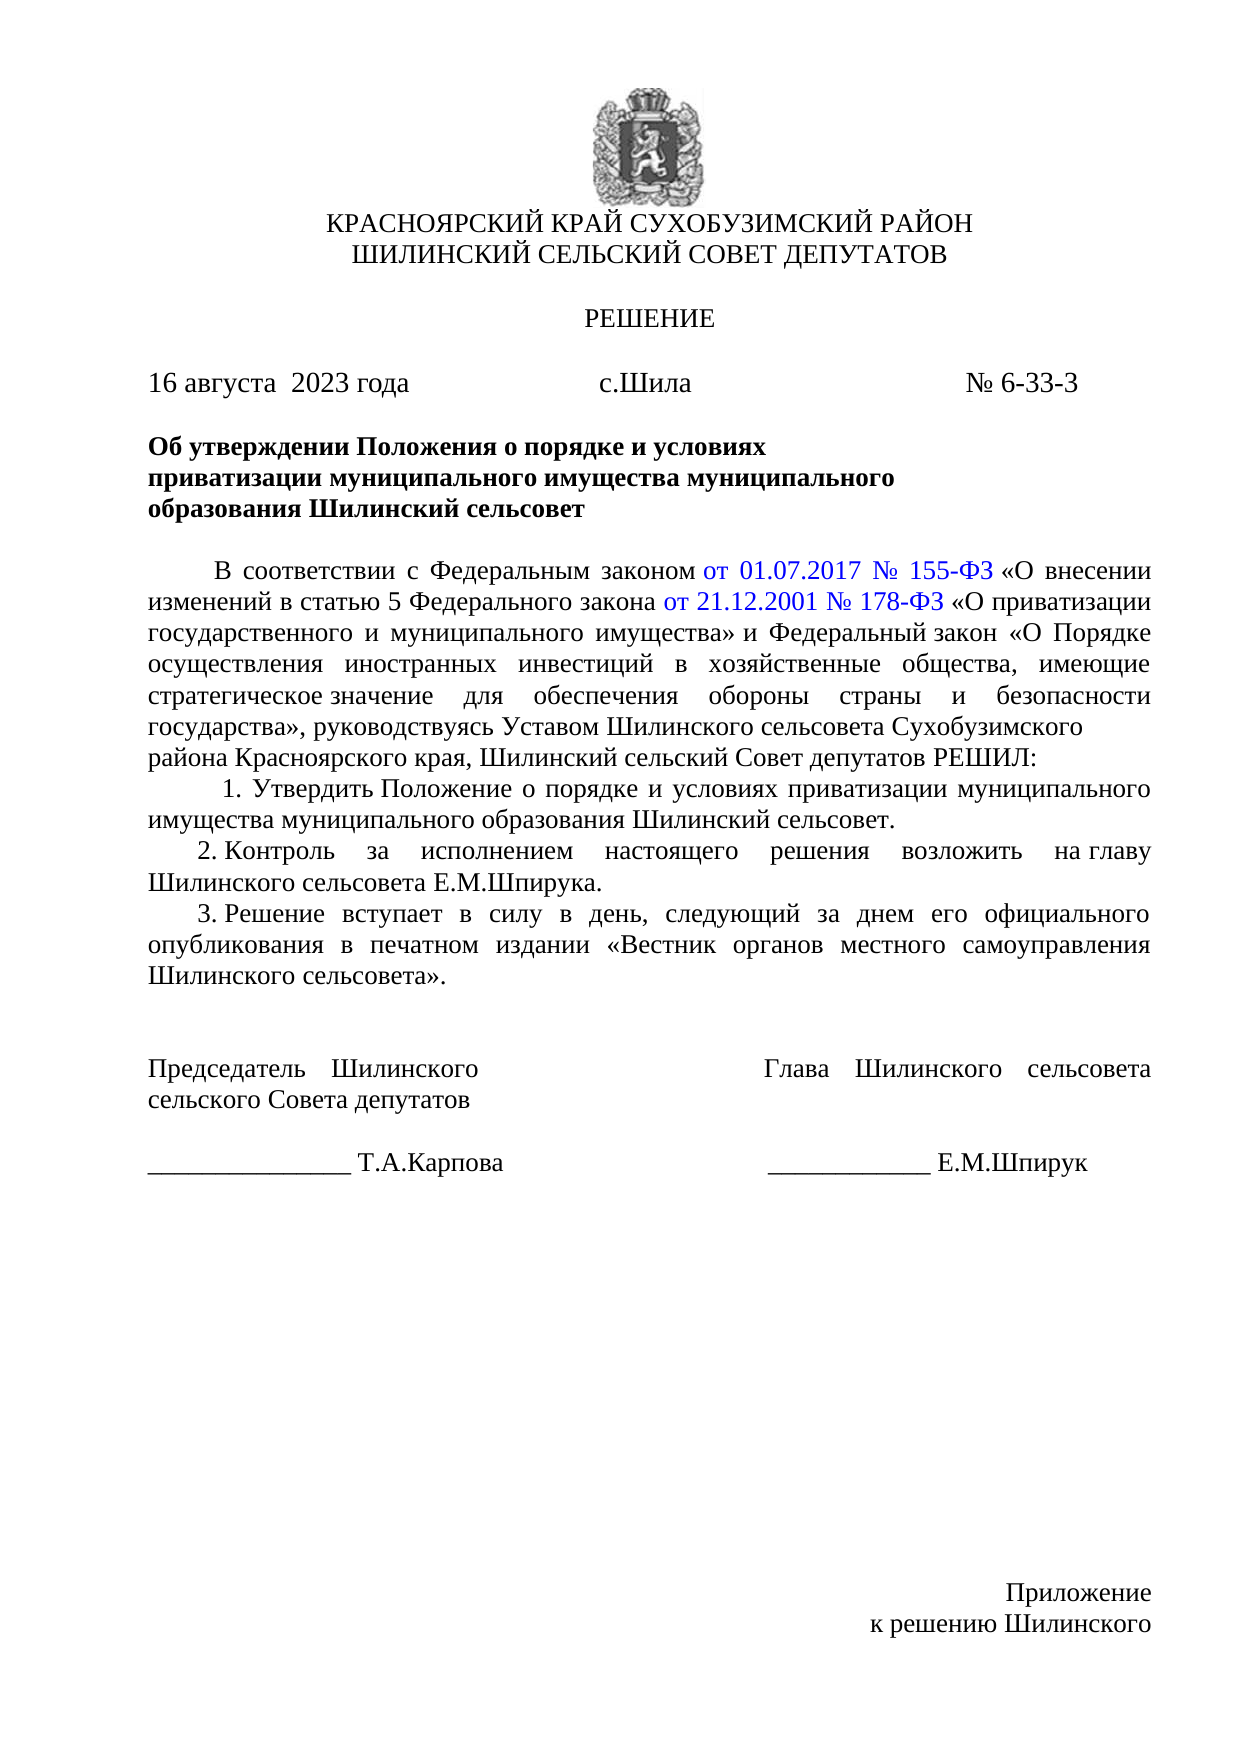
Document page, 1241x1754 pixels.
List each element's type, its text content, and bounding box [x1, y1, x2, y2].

subtitle 16 августа 2023 года с.Шила № 6-33-3 [148, 365, 1152, 398]
text 2. Контроль за исполнением настоящего решения возложить на главу Шилинского сельсовета Е.М.Шпирука. [148, 834, 1152, 897]
text к решению Шилинского [148, 1607, 1004, 1638]
text Об утверждении Положения о порядке и условиях приватизации муниципального имущества муниципального образования Шилинский сельсовет [148, 429, 1152, 523]
text 3. Решение вступает в силу в день, следующий за днем его официального опубликования в печатном издании «Вестник органов местного самоуправления Шилинского сельсовета». [148, 897, 1152, 990]
text Приложение [148, 1576, 1152, 1607]
text КРАСНОЯРСКИЙ КРАЙ СУХОБУЗИМСКИЙ РАЙОН [148, 207, 1152, 238]
text ШИЛИНСКИЙ СЕЛЬСКИЙ СОВЕТ ДЕПУТАТОВ [148, 238, 1152, 269]
text 1. Утвердить Положение о порядке и условиях приватизации муниципального имущества муниципального образования Шилинский сельсовет. [148, 772, 1152, 834]
text Председатель Шилинского Глава Шилинского сельсовета сельского Совета депутатов [148, 1052, 1152, 1115]
text РЕШЕНИЕ [148, 303, 1152, 334]
text _______________ Т.А.Карпова ____________ Е.М.Шпирук [148, 1146, 1152, 1177]
picture [592, 88, 707, 208]
text В соответствии с Федеральным законом от 01.07.2017 № 155-ФЗ «О внесении изменений в статью 5 Федерального закона от 21.12.2001 № 178-ФЗ «О приватизации государственного и муниципального имущества» и Федеральный закон «О Порядке осуществления иностранных инвестиций в хозяйственные общества, имеющие стратегическое значение для обеспечения обороны страны и безопасности государства», руководствуясь Уставом Шилинского сельсовета Сухобузимского района Красноярского края, Шилинский сельский Совет депутатов РЕШИЛ: [148, 554, 1152, 772]
